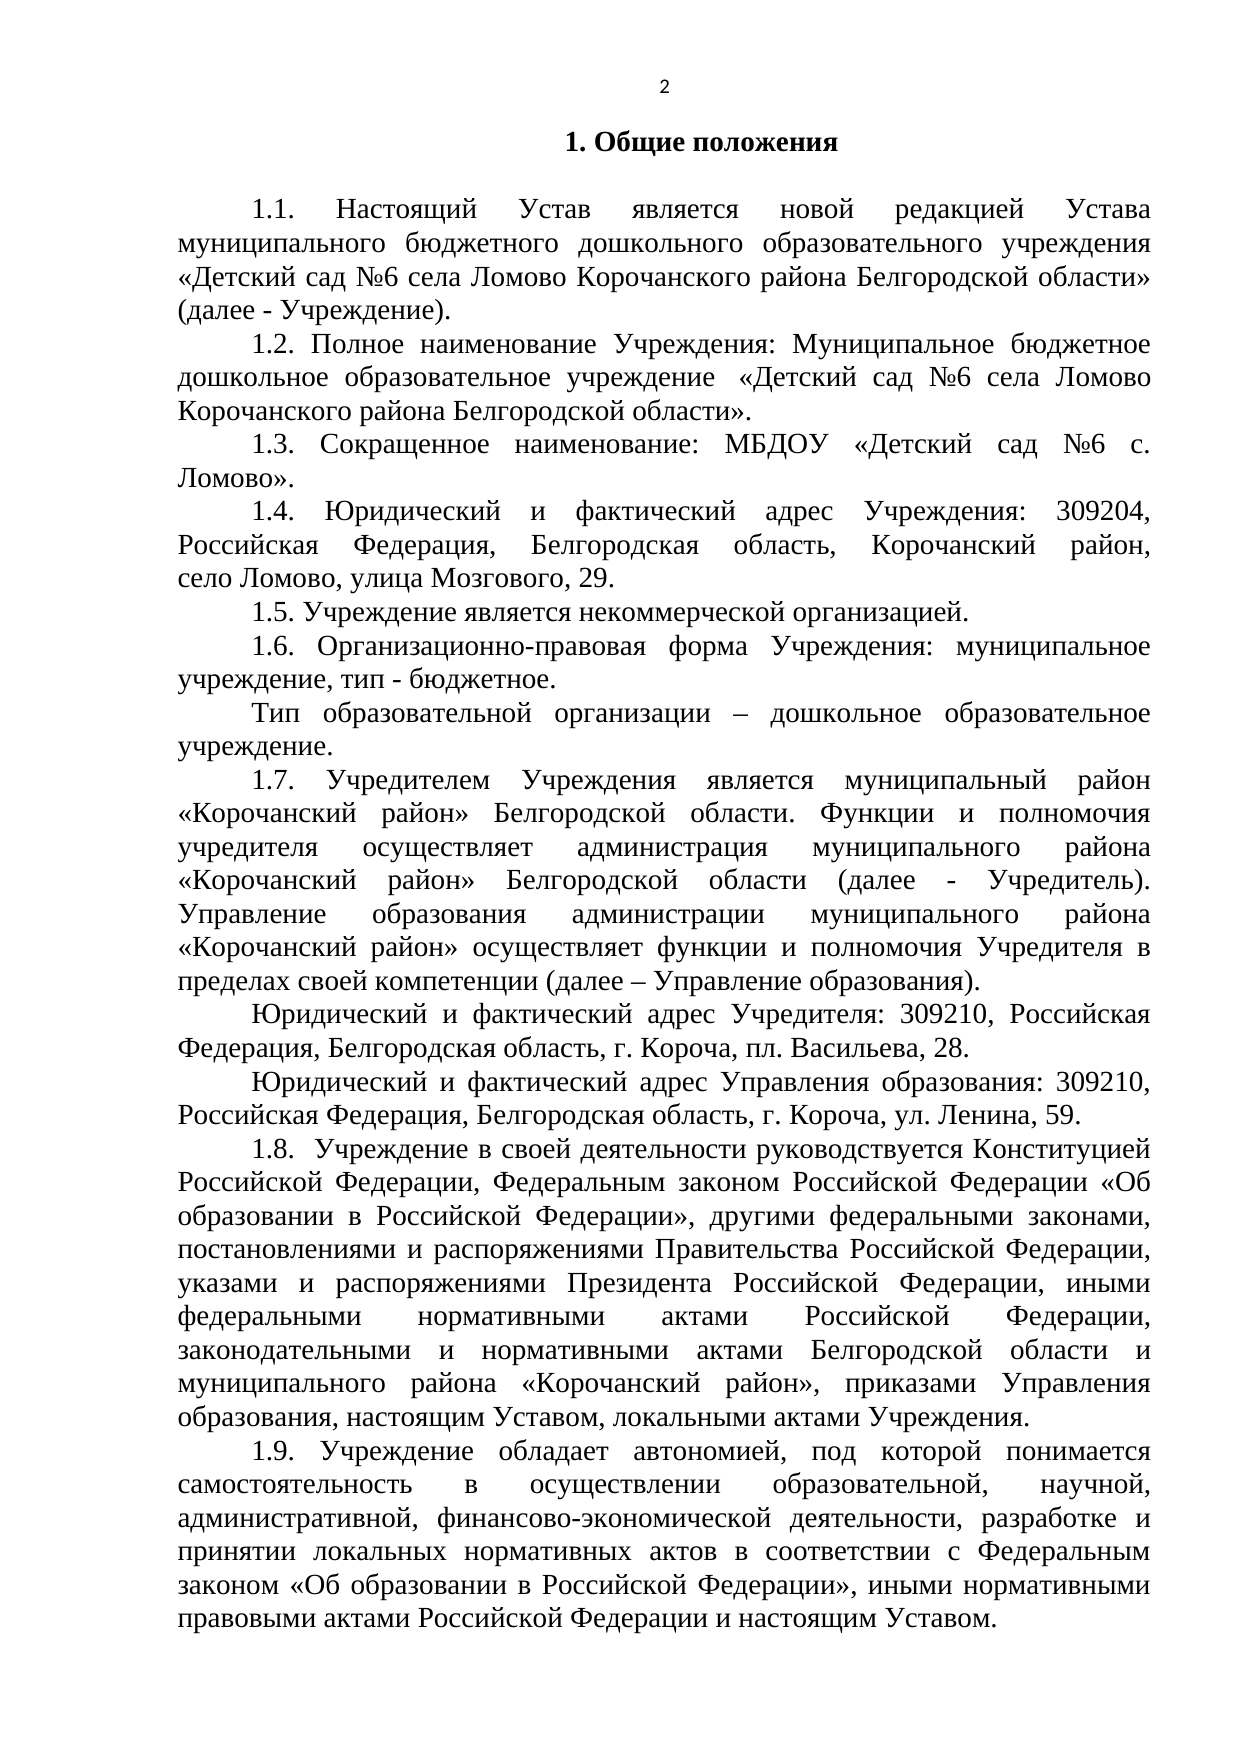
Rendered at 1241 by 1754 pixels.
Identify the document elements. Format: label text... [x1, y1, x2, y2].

text 1.1. Настоящий Устав является новой редакцией Устава муниципального бюджетного дошкольного образовательного учреждения «Детский сад №6 села Ломово Корочанского района Белгородской области» (далее - Учреждение). [177, 192, 1152, 326]
text 1.4. Юридический и фактический адрес Учреждения: 309204, Российская Федерация, Белгородская область, Корочанский район, село Ломово, улица Мозгового, 29. [177, 493, 1152, 594]
text 1.7. Учредителем Учреждения является муниципальный район «Корочанский район» Белгородской области. Функции и полномочия учредителя осуществляет администрация муниципального района «Корочанский район» Белгородской области (далее - Учредитель). Управление образования администрации муниципального района «Корочанский район» осуществляет функции и полномочия Учредителя в пределах своей компетенции (далее – Управление образования). [177, 762, 1152, 997]
text Юридический и фактический адрес Учредителя: 309210, Российская Федерация, Белгородская область, г. Короча, пл. Васильева, 28. [177, 997, 1152, 1064]
text 1. Общие положения [177, 124, 1152, 158]
text 1.5. Учреждение является некоммерческой организацией. [177, 594, 1152, 628]
text 1.9. Учреждение обладает автономией, под которой понимается самостоятельность в осуществлении образовательной, научной, административной, финансово-экономической деятельности, разработке и принятии локальных нормативных актов в соответствии с Федеральным законом «Об образовании в Российской Федерации», иными нормативными правовыми актами Российской Федерации и настоящим Уставом. [177, 1433, 1152, 1634]
text Юридический и фактический адрес Управления образования: 309210, Российская Федерация, Белгородская область, г. Короча, ул. Ленина, 59. [177, 1064, 1152, 1131]
text Тип образовательной организации – дошкольное образовательное учреждение. [177, 695, 1152, 762]
text 1.8. Учреждение в своей деятельности руководствуется Конституцией Российской Федерации, Федеральным законом Российской Федерации «Об образовании в Российской Федерации», другими федеральными законами, постановлениями и распоряжениями Правительства Российской Федерации, указами и распоряжениями Президента Российской Федерации, иными федеральными нормативными актами Российской Федерации, законодательными и нормативными актами Белгородской области и муниципального района «Корочанский район», приказами Управления образования, настоящим Уставом, локальными актами Учреждения. [177, 1131, 1152, 1433]
text 1.2. Полное наименование Учреждения: Муниципальное бюджетное дошкольное образовательное учреждение «Детский сад №6 села Ломово Корочанского района Белгородской области». [177, 326, 1152, 426]
text 1.6. Организационно-правовая форма Учреждения: муниципальное учреждение, тип - бюджетное. [177, 628, 1152, 695]
text 1.3. Сокращенное наименование: МБДОУ «Детский сад №6 с. Ломово». [177, 426, 1152, 493]
